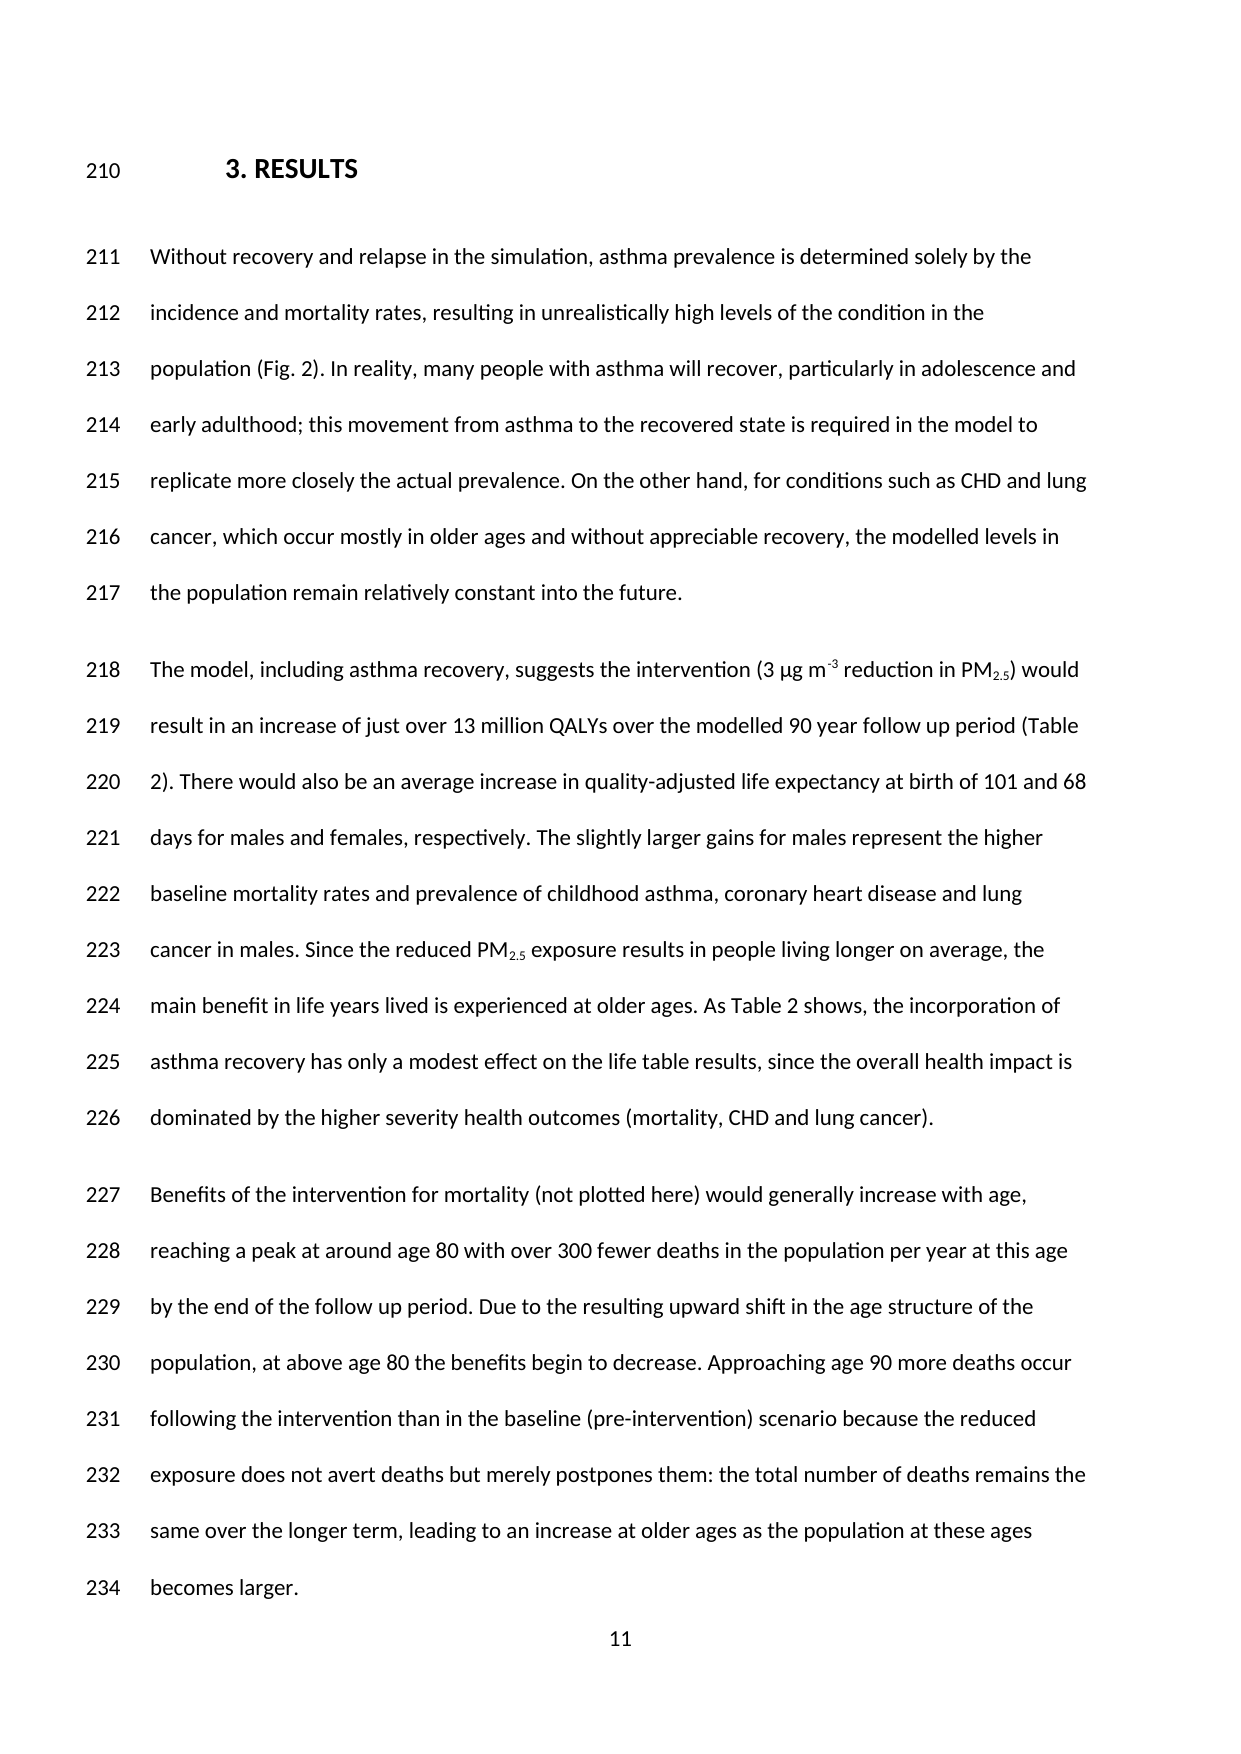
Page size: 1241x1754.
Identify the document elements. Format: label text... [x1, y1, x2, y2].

text 3. RESULTS [225, 150, 1090, 186]
text Benefits of the intervention for mortality (not plotted here) would generally increase with age, reaching a peak at around age 80 with over 300 fewer deaths in the population per year at this age by the end of the follow up period. Due to the resulting upward shift in the age structure of the population, at above age 80 the benefits begin to decrease. Approaching age 90 more deaths occur following the intervention than in the baseline (pre-intervention) scenario because the reduced exposure does not avert deaths but merely postpones them: the total number of deaths remains the same over the longer term, leading to an increase at older ages as the population at these ages becomes larger. [150, 1180, 1090, 1601]
text Without recovery and relapse in the simulation, asthma prevalence is determined solely by the incidence and mortality rates, resulting in unrealistically high levels of the condition in the population (Fig. 2). In reality, many people with asthma will recover, particularly in adolescence and early adulthood; this movement from asthma to the recovered state is required in the model to replicate more closely the actual prevalence. On the other hand, for conditions such as CHD and lung cancer, which occur mostly in older ages and without appreciable recovery, the modelled levels in the population remain relatively constant into the future. [150, 242, 1090, 606]
text The model, including asthma recovery, suggests the intervention (3 µg m-3 reduction in PM2.5) would result in an increase of just over 13 million QALYs over the modelled 90 year follow up period (Table 2). There would also be an average increase in quality-adjusted life expectancy at birth of 101 and 68 days for males and females, respectively. The slightly larger gains for males represent the higher baseline mortality rates and prevalence of childhood asthma, coronary heart disease and lung cancer in males. Since the reduced PM2.5 exposure results in people living longer on average, the main benefit in life years lived is experienced at older ages. As Table 2 shows, the incorporation of asthma recovery has only a modest effect on the life table results, since the overall health impact is dominated by the higher severity health outcomes (mortality, CHD and lung cancer). [150, 655, 1090, 1132]
